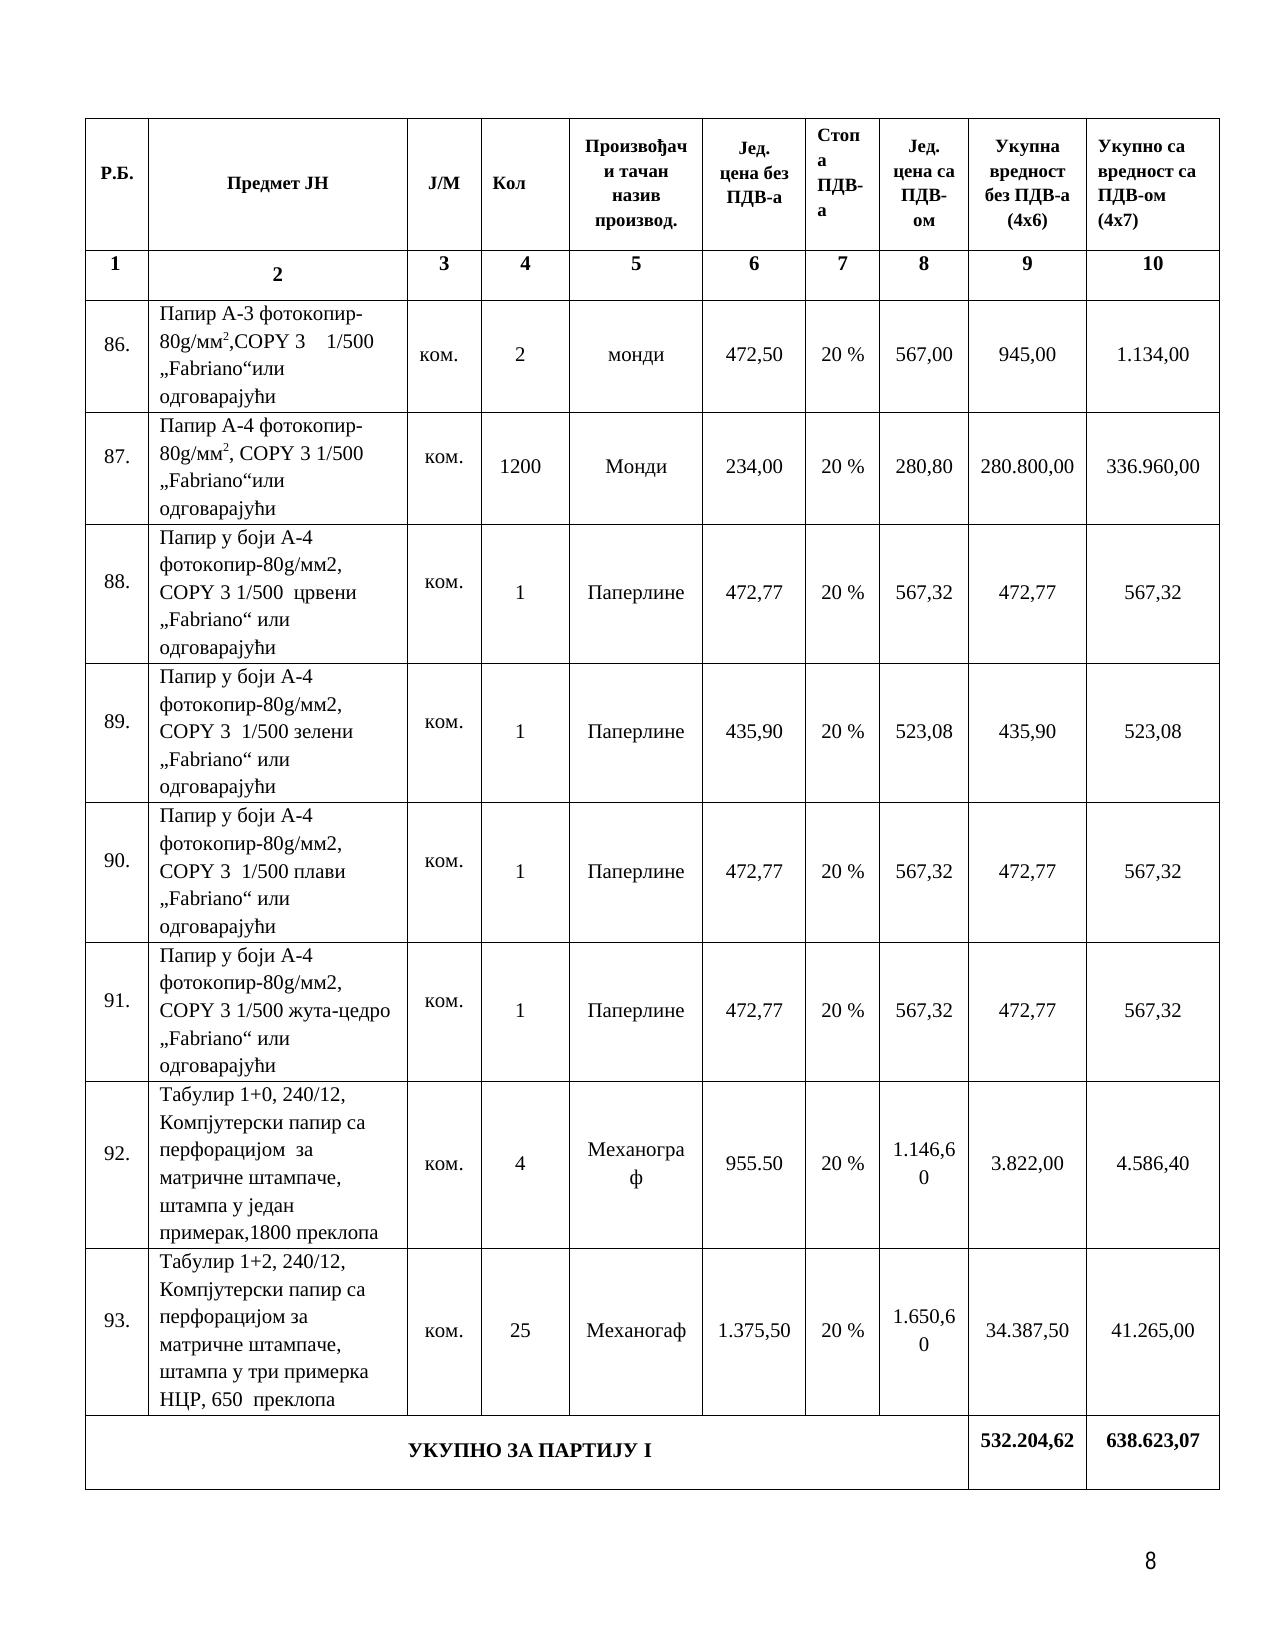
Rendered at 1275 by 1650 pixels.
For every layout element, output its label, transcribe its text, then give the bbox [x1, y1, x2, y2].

table_cell 88. [86, 525, 148, 663]
table_cell 20 % [806, 413, 879, 523]
table_cell 472,77 [969, 525, 1086, 663]
table_cell 20 % [806, 1249, 879, 1415]
table_cell 87. [86, 413, 148, 523]
table_cell 1.650,60 [880, 1249, 968, 1415]
table_cell 638.623,07 [1087, 1416, 1219, 1488]
table_cell 41.265,00 [1087, 1249, 1219, 1415]
table_header Р.Б. [86, 119, 148, 250]
table_cell 6 [703, 251, 805, 300]
table_cell 91. [86, 943, 148, 1081]
table_cell 435,90 [703, 664, 805, 802]
table_cell Папир у боји А-4 фотокопир-80g/мм2, COPY 3 1/500 зелени „Fabriano“ или одговарајући [149, 664, 407, 802]
table_cell 955.50 [703, 1082, 805, 1248]
table_cell ком. [408, 1082, 481, 1248]
table_cell ком. [408, 664, 481, 802]
table_cell ком. [408, 1249, 481, 1415]
table_cell ком. [408, 803, 481, 942]
table_cell 567,32 [1087, 943, 1219, 1081]
table_cell 20 % [806, 803, 879, 942]
table_cell 10 [1087, 251, 1219, 300]
table_cell 8 [880, 251, 968, 300]
table_cell Папир А-3 фотокопир-80g/мм2,COPY 3 1/500 „Fabriano“или одговарајући [149, 301, 407, 412]
table_cell 523,08 [1087, 664, 1219, 802]
table_cell 1.375,50 [703, 1249, 805, 1415]
table_cell 93. [86, 1249, 148, 1415]
table_cell 1 [86, 251, 148, 300]
table_cell 9 [969, 251, 1086, 300]
table_cell 472,77 [703, 803, 805, 942]
table_cell Паперлине [570, 943, 702, 1081]
table_cell 472,50 [703, 301, 805, 412]
table_cell 1.146,60 [880, 1082, 968, 1248]
table_cell 2 [149, 251, 407, 300]
table_cell 472,77 [969, 943, 1086, 1081]
table_cell Папир у боји А-4 фотокопир-80g/мм2, COPY 3 1/500 црвени „Fabriano“ или одговарајући [149, 525, 407, 663]
table_cell 7 [806, 251, 879, 300]
table_cell 567,00 [880, 301, 968, 412]
table_cell 34.387,50 [969, 1249, 1086, 1415]
table_cell 435,90 [969, 664, 1086, 802]
table_cell 20 % [806, 301, 879, 412]
table_cell 1.134,00 [1087, 301, 1219, 412]
table_cell 1 [482, 664, 569, 802]
table_cell 472,77 [703, 943, 805, 1081]
table_header Укупнa вредност без ПДВ-а (4х6) [969, 119, 1086, 250]
table_header Кол [482, 119, 569, 250]
table_header Јед. цена са ПДВ-ом [880, 119, 968, 250]
table_cell Паперлине [570, 803, 702, 942]
table_cell Механограф [570, 1082, 702, 1248]
table_header Јед. цена без ПДВ-а [703, 119, 805, 250]
table_cell 567,32 [880, 525, 968, 663]
table_header Предмет ЈН [149, 119, 407, 250]
table_cell Механогаф [570, 1249, 702, 1415]
table_cell ком. [408, 301, 481, 412]
table_cell Табулир 1+2, 240/12, Компјутерски папир са перфорацијом за матричне штампаче, штампа у три примерка НЦР, 650 преклопа [149, 1249, 407, 1415]
table_cell монди [570, 301, 702, 412]
table_cell 20 % [806, 943, 879, 1081]
table_cell 25 [482, 1249, 569, 1415]
table_cell ком. [408, 525, 481, 663]
table_header Произвођачи тачан назив производ. [570, 119, 702, 250]
table_cell 4 [482, 1082, 569, 1248]
table_cell 1200 [482, 413, 569, 523]
table_cell Монди [570, 413, 702, 523]
table_cell Папир у боји А-4 фотокопир-80g/мм2, COPY 3 1/500 жута-цедро „Fabriano“ или одговарајући [149, 943, 407, 1081]
table_cell ком. [408, 943, 481, 1081]
table_cell 3.822,00 [969, 1082, 1086, 1248]
table_header Укупно са вредност са ПДВ-ом (4х7) [1087, 119, 1219, 250]
table_cell 336.960,00 [1087, 413, 1219, 523]
table_cell 567,32 [1087, 803, 1219, 942]
table_cell 90. [86, 803, 148, 942]
table_cell 20 % [806, 525, 879, 663]
table_cell 1 [482, 525, 569, 663]
table_cell 1 [482, 803, 569, 942]
table_header Ј/М [408, 119, 481, 250]
table_header Стопа ПДВ-а [806, 119, 879, 250]
table_cell 20 % [806, 664, 879, 802]
table_cell 532.204,62 [969, 1416, 1086, 1488]
table_cell 4 [482, 251, 569, 300]
table_cell 234,00 [703, 413, 805, 523]
table_cell 280.800,00 [969, 413, 1086, 523]
table_cell 280,80 [880, 413, 968, 523]
table_cell 567,32 [1087, 525, 1219, 663]
table_cell 3 [408, 251, 481, 300]
table_cell Папир А-4 фотокопир-80g/мм2, COPY 3 1/500 „Fabriano“или одговарајући [149, 413, 407, 523]
table_cell 20 % [806, 1082, 879, 1248]
table_cell 89. [86, 664, 148, 802]
table_cell 523,08 [880, 664, 968, 802]
table_cell Табулир 1+0, 240/12, Компјутерски папир са перфорацијом за матричне штампаче, штампа у један примерак,1800 преклопа [149, 1082, 407, 1248]
table_cell ком. [408, 413, 481, 523]
table_cell 472,77 [703, 525, 805, 663]
table_cell 945,00 [969, 301, 1086, 412]
table_cell 567,32 [880, 943, 968, 1081]
table_cell УКУПНО ЗА ПАРТИЈУ I [86, 1416, 968, 1488]
table_cell Папир у боји А-4 фотокопир-80g/мм2, COPY 3 1/500 плави „Fabriano“ или одговарајући [149, 803, 407, 942]
table_cell 86. [86, 301, 148, 412]
table_cell 567,32 [880, 803, 968, 942]
table_cell 2 [482, 301, 569, 412]
table_cell 92. [86, 1082, 148, 1248]
table_cell 5 [570, 251, 702, 300]
table_cell 472,77 [969, 803, 1086, 942]
table_cell Паперлине [570, 664, 702, 802]
table_cell 1 [482, 943, 569, 1081]
table_cell Паперлине [570, 525, 702, 663]
table_cell 4.586,40 [1087, 1082, 1219, 1248]
